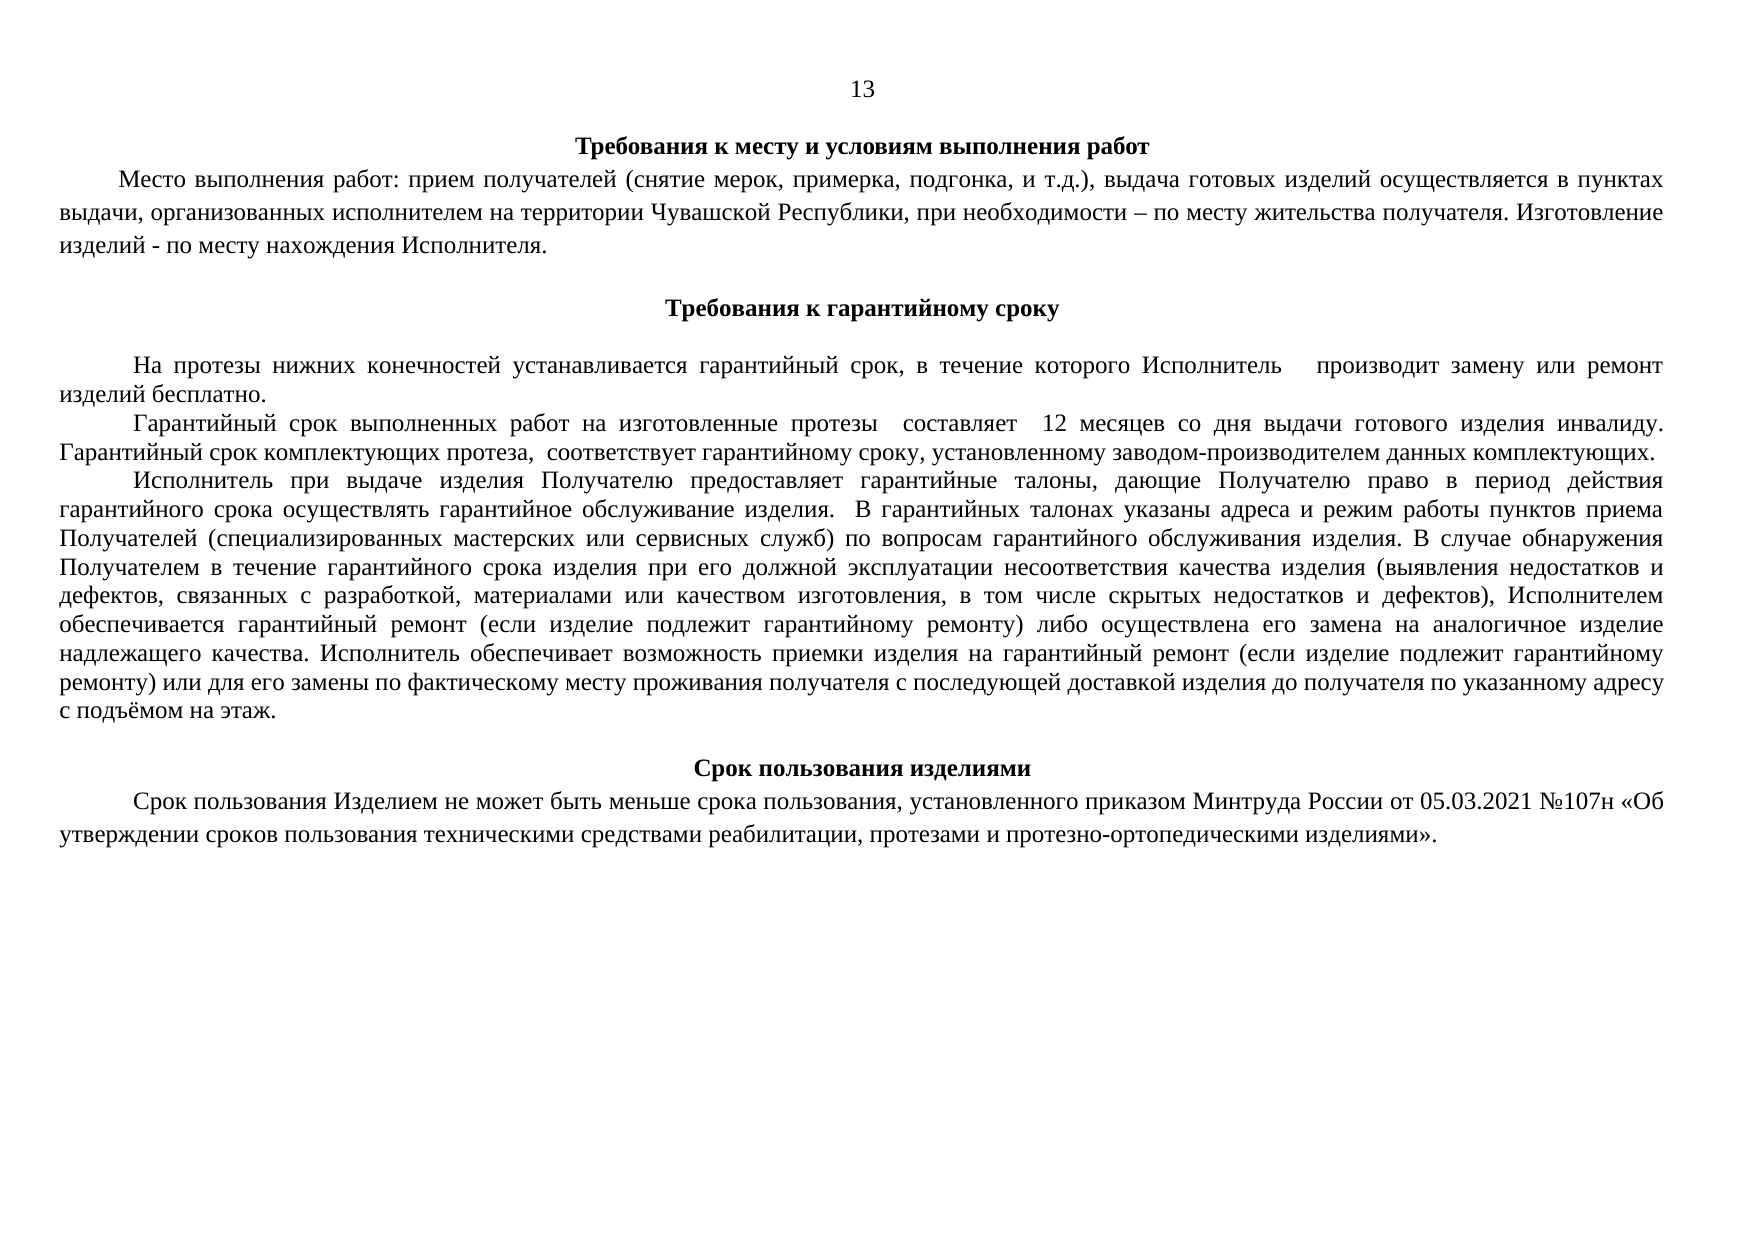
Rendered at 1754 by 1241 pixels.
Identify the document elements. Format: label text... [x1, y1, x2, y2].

text Место выполнения работ: прием получателей (снятие мерок, примерка, подгонка, и т.д.), выдача готовых изделий осуществляется в пунктах выдачи, организованных исполнителем на территории Чувашской Республики, при необходимости – по месту жительства получателя. Изготовление изделий - по месту нахождения Исполнителя. [59, 164, 1665, 259]
text Исполнитель при выдаче изделия Получателю предоставляет гарантийные талоны, дающие Получателю право в период действия гарантийного срока осуществлять гарантийное обслуживание изделия. В гарантийных талонах указаны адреса и режим работы пунктов приема Получателей (специализированных мастерских или сервисных служб) по вопросам гарантийного обслуживания изделия. В случае обнаружения Получателем в течение гарантийного срока изделия при его должной эксплуатации несоответствия качества изделия (выявления недостатков и дефектов, связанных с разработкой, материалами или качеством изготовления, в том числе скрытых недостатков и дефектов), Исполнителем обеспечивается гарантийный ремонт (если изделие подлежит гарантийному ремонту) либо осуществлена его замена на аналогичное изделие надлежащего качества. Исполнитель обеспечивает возможность приемки изделия на гарантийный ремонт (если изделие подлежит гарантийному ремонту) или для его замены по фактическому месту проживания получателя с последующей доставкой изделия до получателя по указанному адресу с подъёмом на этаж. [59, 466, 1665, 724]
text Требования к гарантийному сроку [59, 293, 1665, 321]
text Гарантийный срок выполненных работ на изготовленные протезы составляет 12 месяцев со дня выдачи готового изделия инвалиду. Гарантийный срок комплектующих протеза, соответствует гарантийному сроку, установленному заводом-производителем данных комплектующих. [59, 408, 1665, 466]
text Срок пользования изделиями [59, 753, 1665, 782]
text Срок пользования Изделием не может быть меньше срока пользования, установленного приказом Минтруда России от 05.03.2021 №107н «Об утверждении сроков пользования техническими средствами реабилитации, протезами и протезно-ортопедическими изделиями». [59, 786, 1665, 848]
text Требования к месту и условиям выполнения работ [59, 131, 1665, 160]
text На протезы нижних конечностей устанавливается гарантийный срок, в течение которого Исполнитель производит замену или ремонт изделий бесплатно. [59, 351, 1665, 408]
